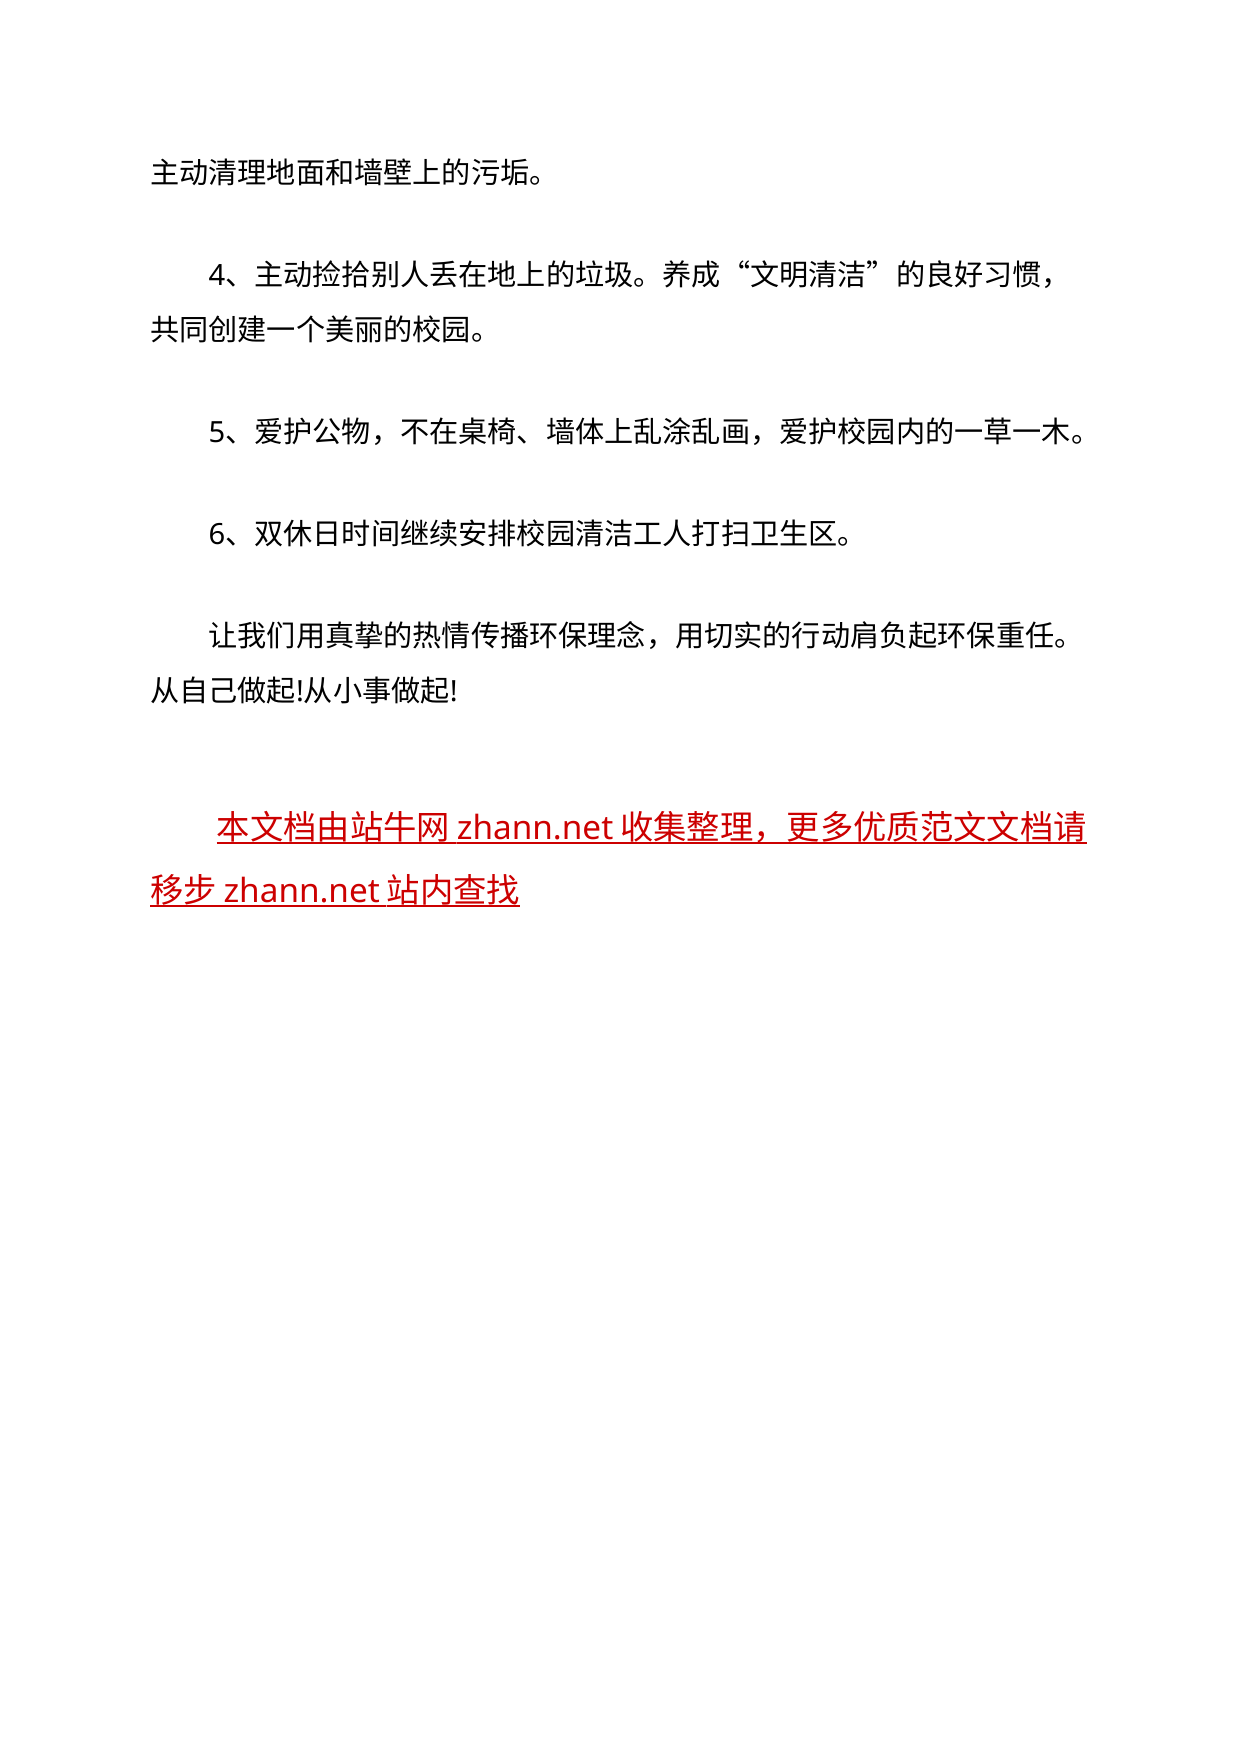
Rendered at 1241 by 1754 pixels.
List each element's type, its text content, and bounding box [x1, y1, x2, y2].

text 5、爱护公物，不在桌椅、墙体上乱涂乱画，爱护校园内的一草一木。 [150, 408, 1090, 451]
text 4、主动捡拾别人丢在地上的垃圾。养成“文明清洁”的良好习惯，共同创建一个美丽的校园。 [150, 252, 1090, 349]
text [150, 150, 1090, 192]
text 让我们用真挚的热情传播环保理念，用切实的行动肩负起环保重任。从自己做起!从小事做起! [150, 612, 1090, 710]
text 6、双休日时间继续安排校园清洁工人打扫卫生区。 [150, 511, 1090, 553]
text 本文档由站牛网zhann.net收集整理，更多优质范文文档请移步zhann.net站内查找 [150, 801, 1090, 912]
